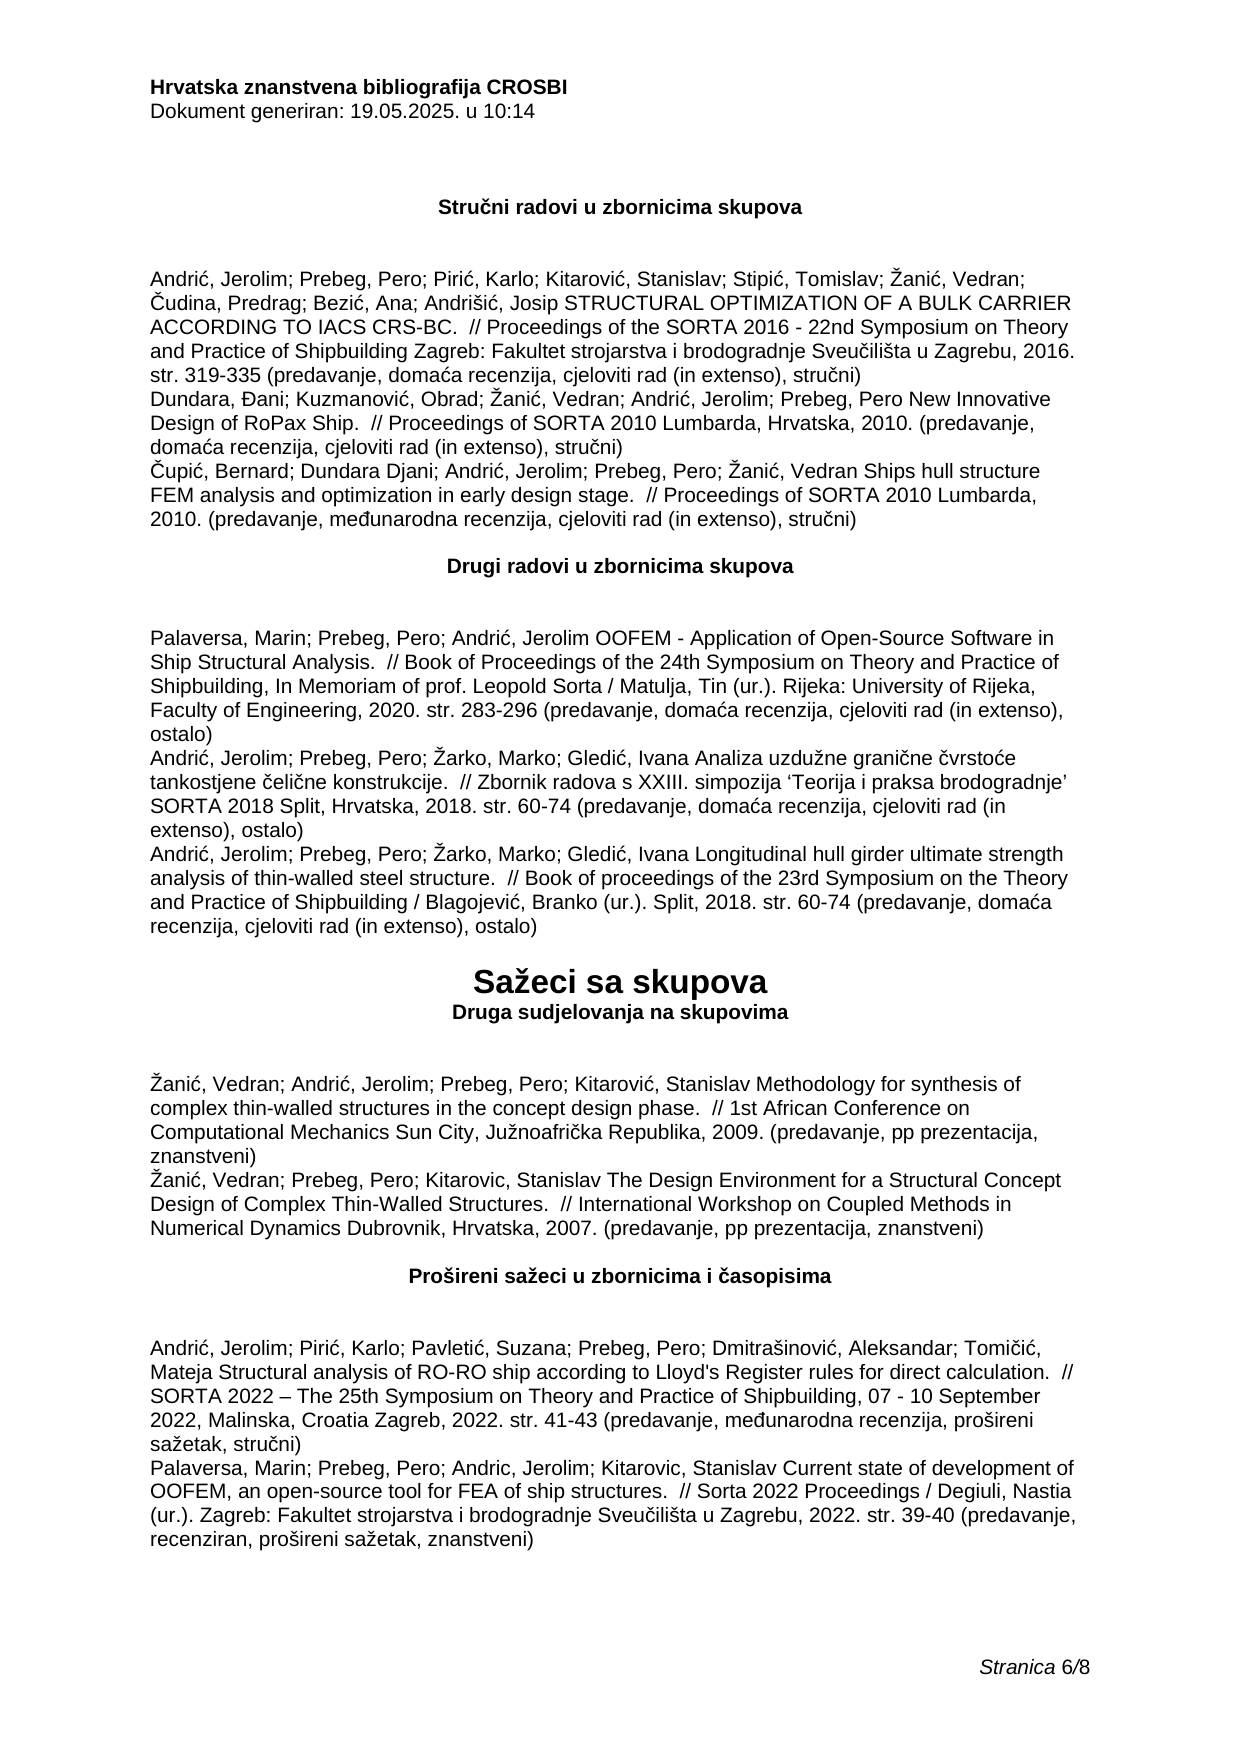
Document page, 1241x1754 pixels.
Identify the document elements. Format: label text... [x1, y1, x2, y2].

text Čupić, Bernard; Dundara Djani; Andrić, Jerolim; Prebeg, Pero; Žanić, Vedran [150, 458, 1090, 530]
subtitle Stručni radovi u zbornicima skupova [150, 195, 1090, 219]
text Dundara, Đani; Kuzmanović, Obrad; Žanić, Vedran; Andrić, Jerolim; Prebeg, Pero [150, 387, 1090, 458]
text Andrić, Jerolim; Prebeg, Pero; Žarko, Marko; Gledić, Ivana [150, 842, 1090, 938]
text Žanić, Vedran; Andrić, Jerolim; Prebeg, Pero; Kitarović, Stanislav [150, 1072, 1090, 1168]
subtitle Druga sudjelovanja na skupovima [150, 1000, 1090, 1024]
subtitle Sažeci sa skupova [150, 962, 1090, 1000]
text Palaversa, Marin; Prebeg, Pero; Andrić, Jerolim [150, 626, 1090, 746]
text Andrić, Jerolim; Prebeg, Pero; Pirić, Karlo; Kitarović, Stanislav; Stipić, Tomislav; Žanić, Vedran; Čudina, Predrag; Bezić, Ana; Andrišić, Josip [150, 267, 1090, 387]
subtitle Prošireni sažeci u zbornicima i časopisima [150, 1264, 1090, 1288]
text Andrić, Jerolim; Pirić, Karlo; Pavletić, Suzana; Prebeg, Pero; Dmitrašinović, Aleksandar; Tomičić, Mateja [150, 1336, 1090, 1455]
text Andrić, Jerolim; Prebeg, Pero; Žarko, Marko; Gledić, Ivana [150, 746, 1090, 842]
subtitle Drugi radovi u zbornicima skupova [150, 554, 1090, 578]
text Palaversa, Marin; Prebeg, Pero; Andric, Jerolim; Kitarovic, Stanislav [150, 1455, 1090, 1551]
text Žanić, Vedran; Prebeg, Pero; Kitarovic, Stanislav [150, 1168, 1090, 1240]
